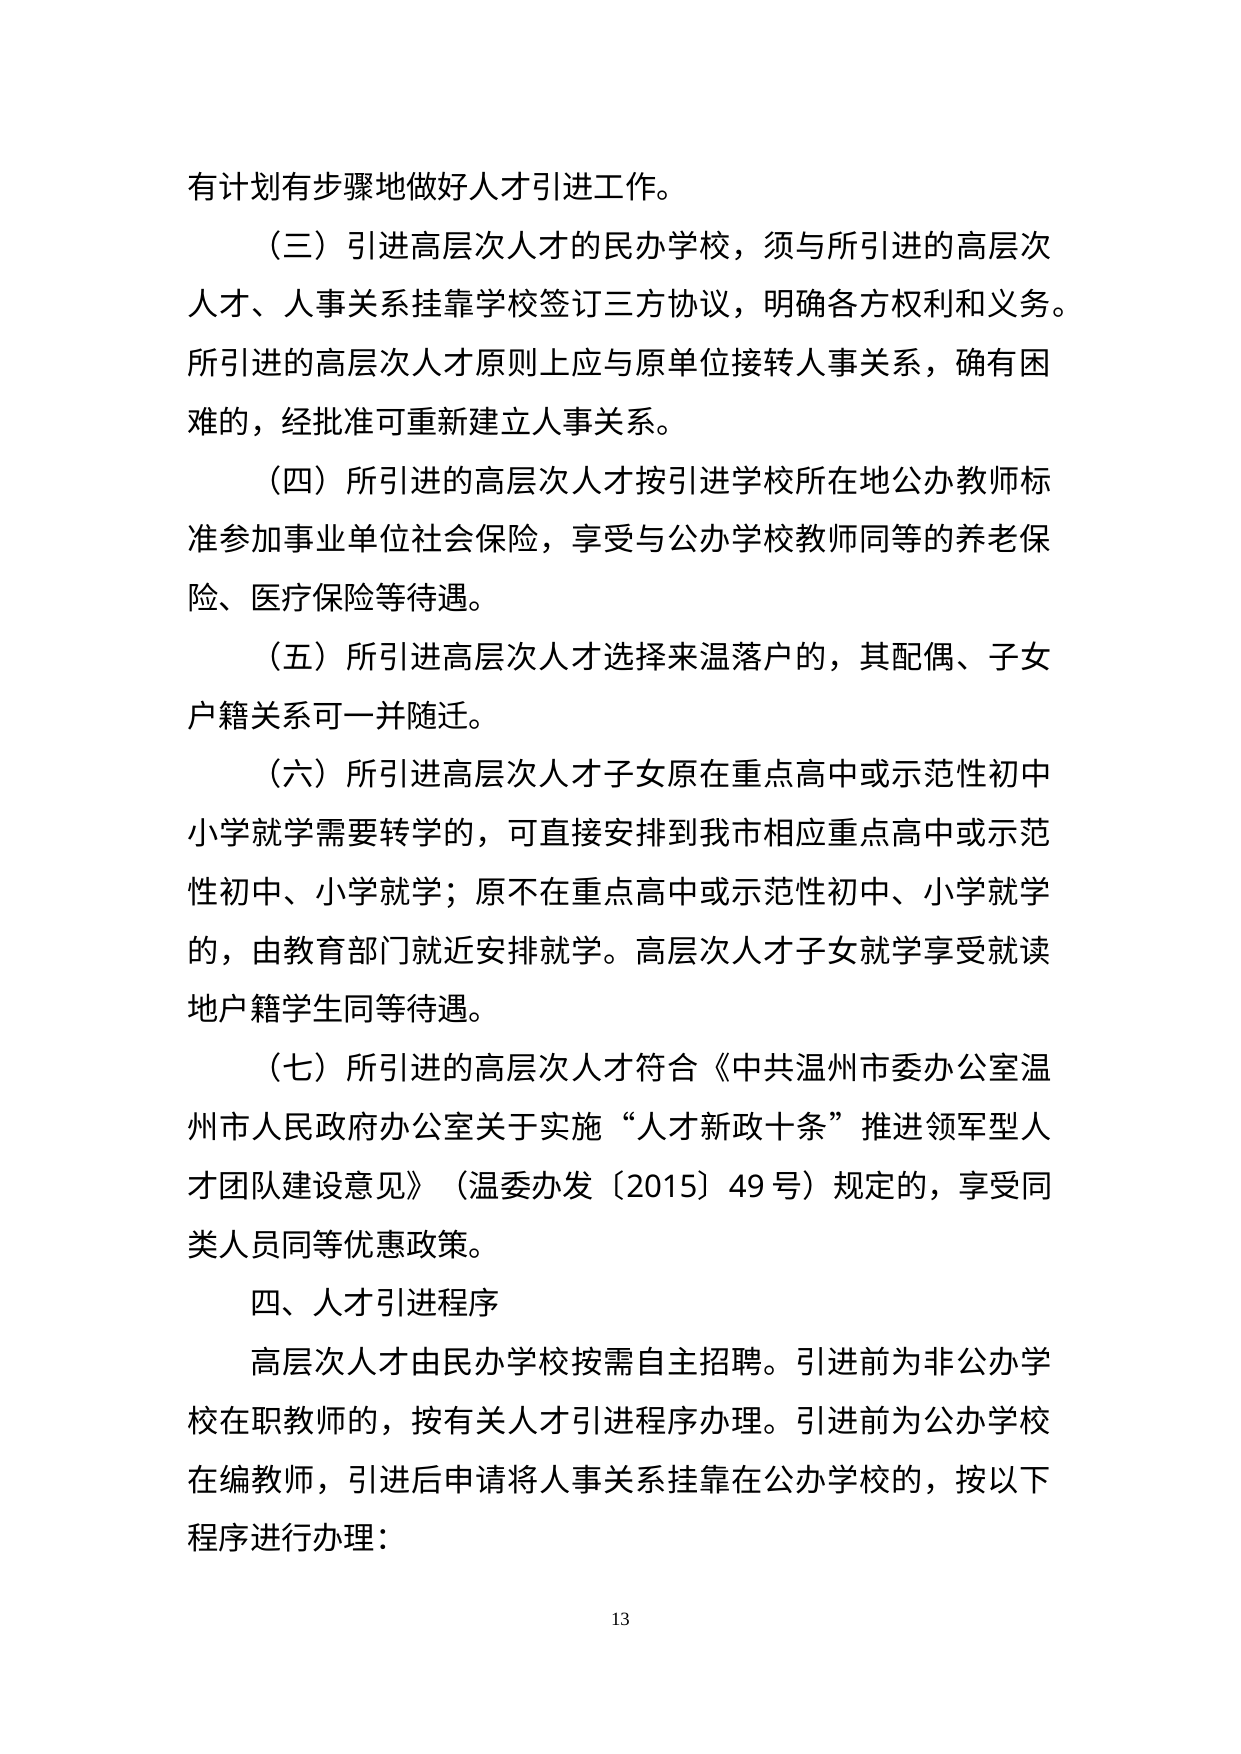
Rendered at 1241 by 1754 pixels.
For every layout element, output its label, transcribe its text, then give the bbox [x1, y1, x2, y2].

text （三）引进高层次人才的民办学校，须与所引进的高层次人才、人事关系挂靠学校签订三方协议，明确各方权利和义务。所引进的高层次人才原则上应与原单位接转人事关系，确有困难的，经批准可重新建立人事关系。 [187, 221, 1053, 442]
text 四、人才引进程序 [187, 1278, 1053, 1324]
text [187, 162, 1053, 207]
text （六）所引进高层次人才子女原在重点高中或示范性初中、小学就学需要转学的，可直接安排到我市相应重点高中或示范性初中、小学就学；原不在重点高中或示范性初中、小学就学的，由教育部门就近安排就学。高层次人才子女就学享受就读地户籍学生同等待遇。 [187, 749, 1053, 1030]
text （五）所引进高层次人才选择来温落户的，其配偶、子女户籍关系可一并随迁。 [187, 632, 1053, 736]
text （七）所引进的高层次人才符合《中共温州市委办公室温州市人民政府办公室关于实施“人才新政十条”推进领军型人才团队建设意见》（温委办发〔2015〕49号）规定的，享受同类人员同等优惠政策。 [187, 1043, 1053, 1265]
text 高层次人才由民办学校按需自主招聘。引进前为非公办学校在职教师的，按有关人才引进程序办理。引进前为公办学校在编教师，引进后申请将人事关系挂靠在公办学校的，按以下程序进行办理： [187, 1337, 1053, 1559]
text （四）所引进的高层次人才按引进学校所在地公办教师标准参加事业单位社会保险，享受与公办学校教师同等的养老保险、医疗保险等待遇。 [187, 456, 1053, 618]
